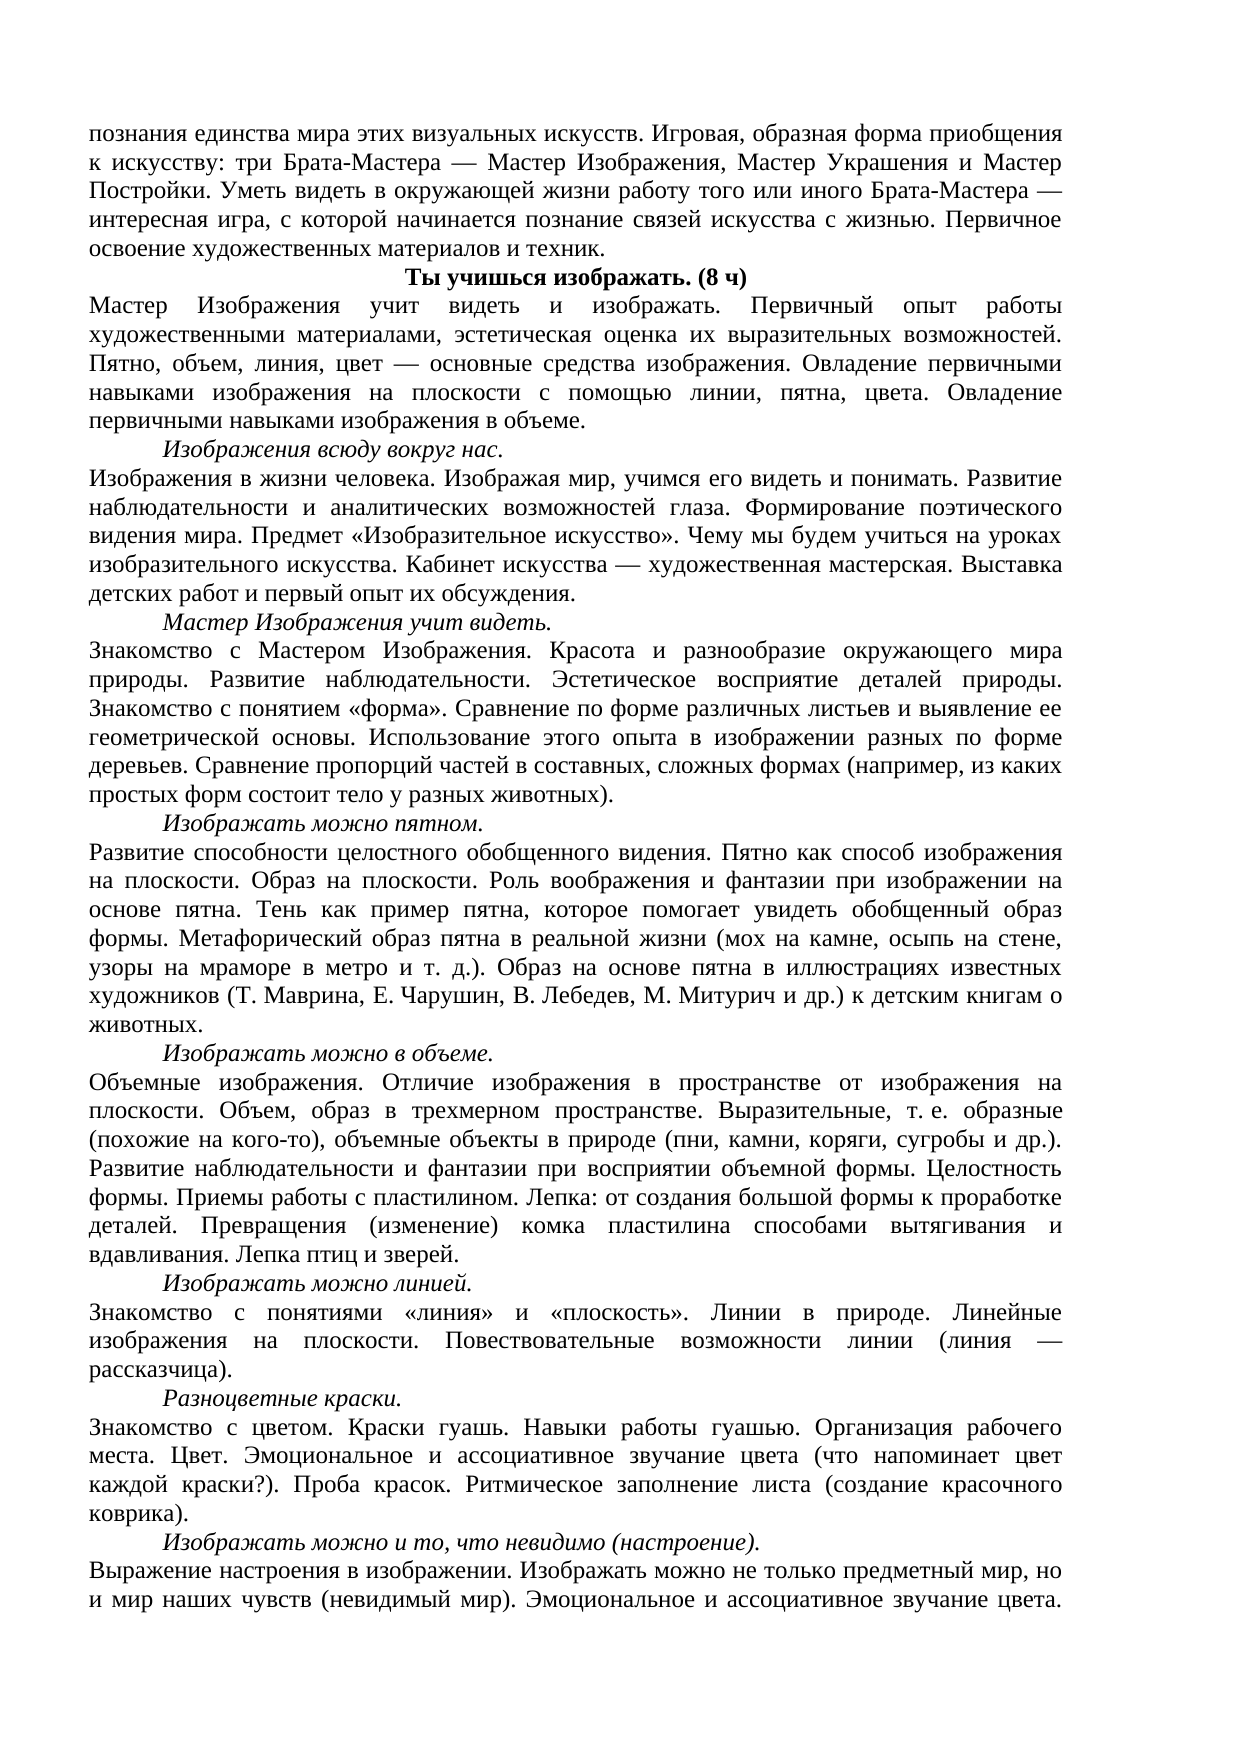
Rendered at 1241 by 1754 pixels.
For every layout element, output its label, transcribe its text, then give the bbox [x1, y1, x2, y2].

text Изображать можно и то, что невидимо (настроение). [89, 1527, 1063, 1556]
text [89, 118, 1063, 262]
text Мастер Изображения учит видеть. [89, 607, 1063, 636]
text Изображать можно в объеме. [89, 1038, 1063, 1067]
text Изображения в жизни человека. Изображая мир, учимся его видеть и понимать. Развитие наблюдательности и аналитических возможностей глаза. Формирование поэтического видения мира. Предмет «Изобразительное искусство». Чему мы будем учиться на уроках изобразительного искусства. Кабинет искусства — художественная мастерская. Выставка детских работ и первый опыт их обсуждения. [89, 463, 1063, 607]
text Разноцветные краски. [89, 1383, 1063, 1412]
text Изображать можно линией. [89, 1268, 1063, 1297]
text Знакомство с цветом. Краски гуашь. Навыки работы гуашью. Организация рабочего места. Цвет. Эмоциональное и ассоциативное звучание цвета (что напоминает цвет каждой краски?). Проба красок. Ритмическое заполнение листа (создание красочного коврика). [89, 1412, 1063, 1527]
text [89, 1556, 1063, 1613]
text Изображать можно пятном. [89, 808, 1063, 837]
text Знакомство с Мастером Изображения. Красота и разнообразие окружающего мира природы. Развитие наблюдательности. Эстетическое восприятие деталей природы. Знакомство с понятием «форма». Сравнение по форме различных листьев и выявление ее геометрической основы. Использование этого опыта в изображении разных по форме деревьев. Сравнение пропорций частей в составных, сложных формах (например, из каких простых форм состоит тело у разных животных). [89, 636, 1063, 808]
text Мастер Изображения учит видеть и изображать. Первичный опыт работы художественными материалами, эстетическая оценка их выразительных возможностей. Пятно, объем, линия, цвет — основные средства изображения. Овладение первичными навыками изображения на плоскости с помощью линии, пятна, цвета. Овладение первичными навыками изображения в объеме. [89, 291, 1063, 434]
text Объемные изображения. Отличие изображения в пространстве от изображения на плоскости. Объем, образ в трехмерном пространстве. Выразительные, т. е. образные (похожие на кого-то), объемные объекты в природе (пни, камни, коряги, сугробы и др.). Развитие наблюдательности и фантазии при восприятии объемной формы. Целостность формы. Приемы работы с пластилином. Лепка: от создания большой формы к проработке деталей. Превращения (изменение) комка пластилина способами вытягивания и вдавливания. Лепка птиц и зверей. [89, 1067, 1063, 1268]
text Изображения всюду вокруг нас. [89, 434, 1063, 463]
text Знакомство с понятиями «линия» и «плоскость». Линии в природе. Линейные изображения на плоскости. Повествовательные возможности линии (линия — рассказчица). [89, 1297, 1063, 1383]
text Развитие способности целостного обобщенного видения. Пятно как способ изображения на плоскости. Образ на плоскости. Роль воображения и фантазии при изображении на основе пятна. Тень как пример пятна, которое помогает увидеть обобщенный образ формы. Метафорический образ пятна в реальной жизни (мох на камне, осыпь на стене, узоры на мраморе в метро и т. д.). Образ на основе пятна в иллюстрациях известных художников (Т. Маврина, Е. Чарушин, В. Лебедев, М. Митурич и др.) к детским книгам о животных. [89, 837, 1063, 1038]
text Ты учишься изображать. (8 ч) [89, 262, 1063, 291]
